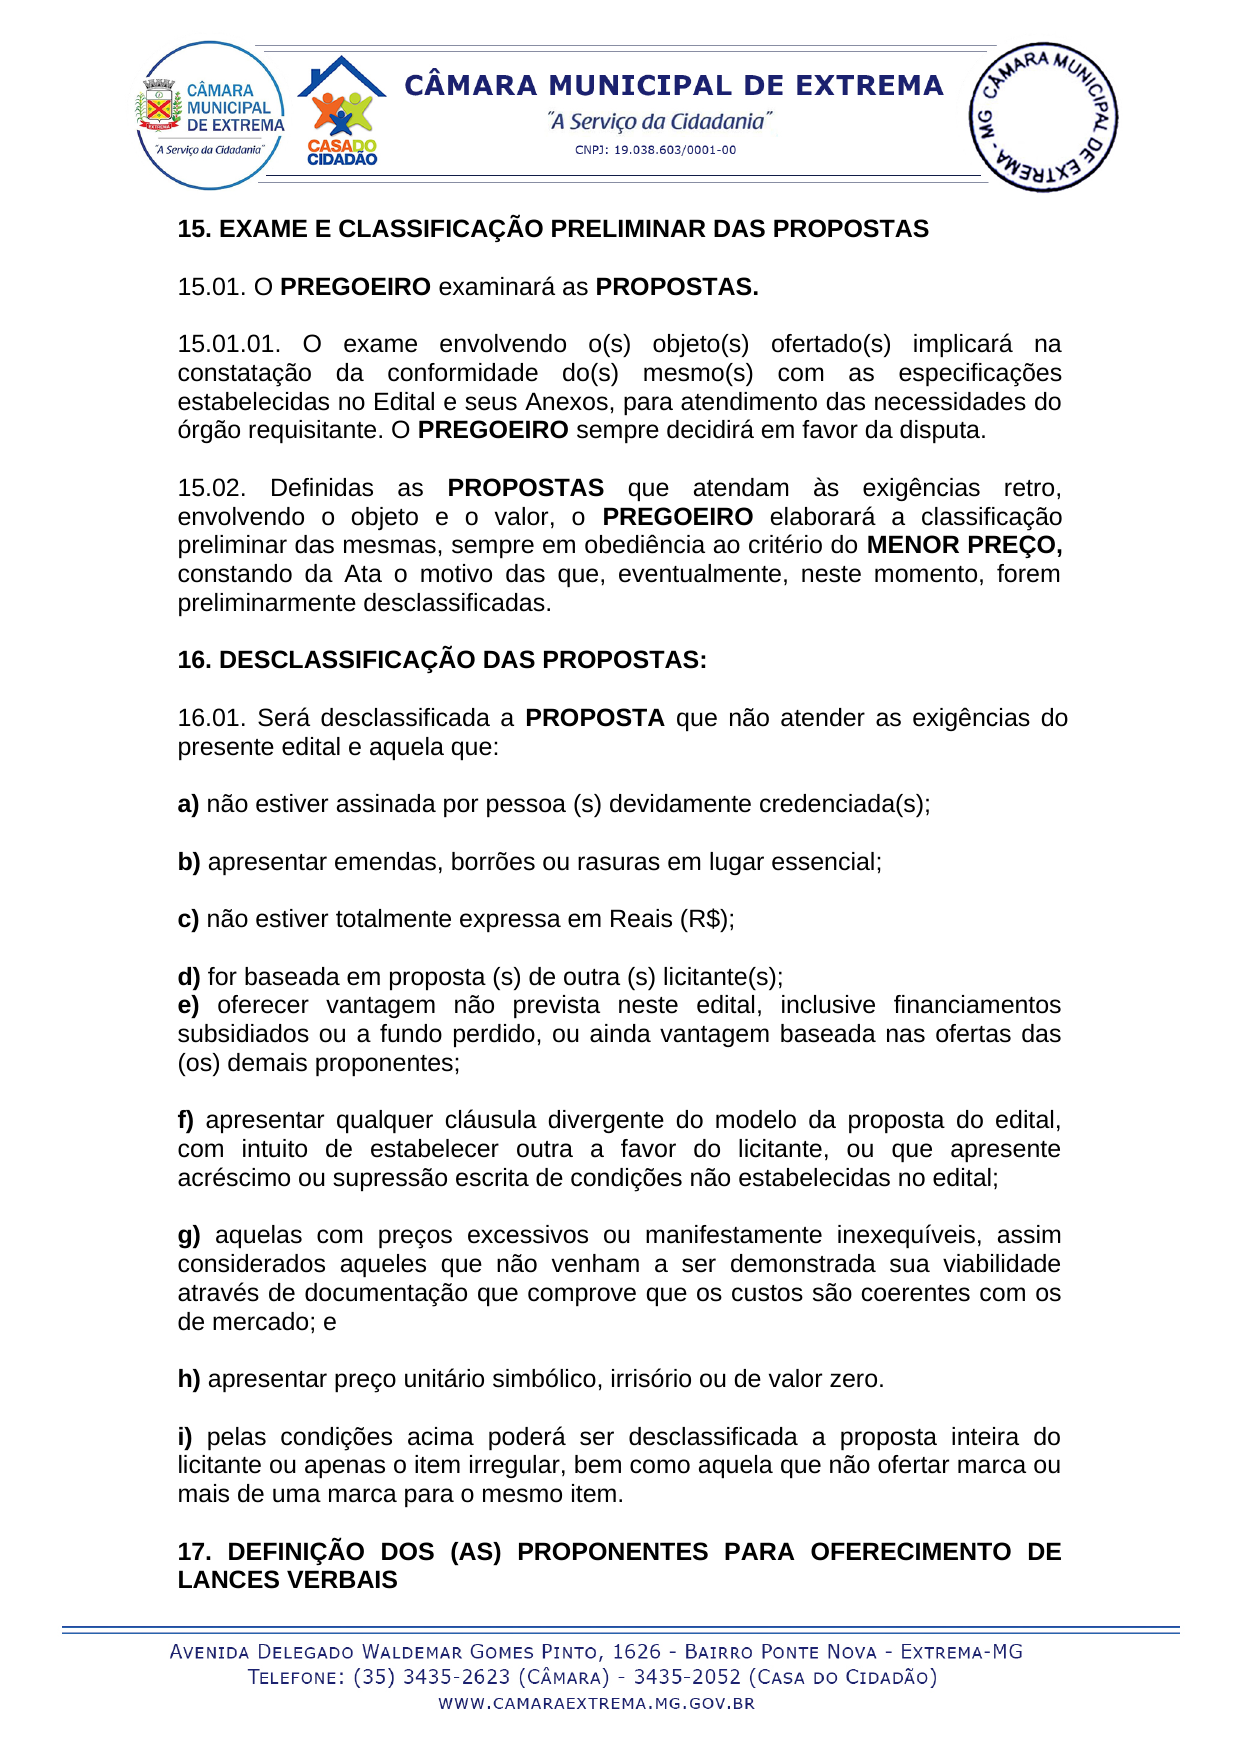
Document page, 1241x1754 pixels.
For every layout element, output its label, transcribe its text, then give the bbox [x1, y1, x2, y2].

text a) não estiver assinada por pessoa (s) devidamente credenciada(s); [177, 789, 1063, 818]
text 16. DESCLASSIFICAÇÃO DAS PROPOSTAS: [177, 645, 1063, 674]
text 15.02. Definidas as PROPOSTAS que atendam às exigências retro, envolvendo o objeto e o valor, o PREGOEIRO elaborará a classificação preliminar das mesmas, sempre em obediência ao critério do MENOR PREÇO, constando da Ata o motivo das que, eventualmente, neste momento, forem preliminarmente desclassificadas. [177, 473, 1063, 616]
text 17. DEFINIÇÃO DOS (AS) PROPONENTES PARA OFERECIMENTO DE LANCES VERBAIS [177, 1536, 1063, 1594]
text g) aquelas com preços excessivos ou manifestamente inexequíveis, assim considerados aqueles que não venham a ser demonstrada sua viabilidade através de documentação que comprove que os custos são coerentes com os de mercado; e [177, 1220, 1063, 1335]
text 16.01. Será desclassificada a PROPOSTA que não atender as exigências do presente edital e aquela que: [177, 703, 1069, 760]
picture [46, 1615, 1194, 1724]
text e) oferecer vantagem não prevista neste edital, inclusive financiamentos subsidiados ou a fundo perdido, ou ainda vantagem baseada nas ofertas das (os) demais proponentes; [177, 990, 1063, 1076]
text h) apresentar preço unitário simbólico, irrisório ou de valor zero. [177, 1364, 1063, 1393]
text i) pelas condições acima poderá ser desclassificada a proposta inteira do licitante ou apenas o item irregular, bem como aquela que não ofertar marca ou mais de uma marca para o mesmo item. [177, 1421, 1063, 1508]
text 15.01. O PREGOEIRO examinará as PROPOSTAS. [177, 271, 1063, 300]
text f) apresentar qualquer cláusula divergente do modelo da proposta do edital, com intuito de estabelecer outra a favor do licitante, ou que apresente acréscimo ou supressão escrita de condições não estabelecidas no edital; [177, 1105, 1063, 1191]
text 15.01.01. O exame envolvendo o(s) objeto(s) ofertado(s) implicará na constatação da conformidade do(s) mesmo(s) com as especificações estabelecidas no Edital e seus Anexos, para atendimento das necessidades do órgão requisitante. O PREGOEIRO sempre decidirá em favor da disputa. [177, 329, 1063, 444]
picture [124, 30, 1123, 221]
text c) não estiver totalmente expressa em Reais (R$); [177, 904, 1063, 933]
text b) apresentar emendas, borrões ou rasuras em lugar essencial; [177, 846, 1063, 875]
text 15. EXAME E CLASSIFICAÇÃO PRELIMINAR DAS PROPOSTAS [177, 214, 1063, 243]
text d) for baseada em proposta (s) de outra (s) licitante(s); [177, 961, 1063, 990]
